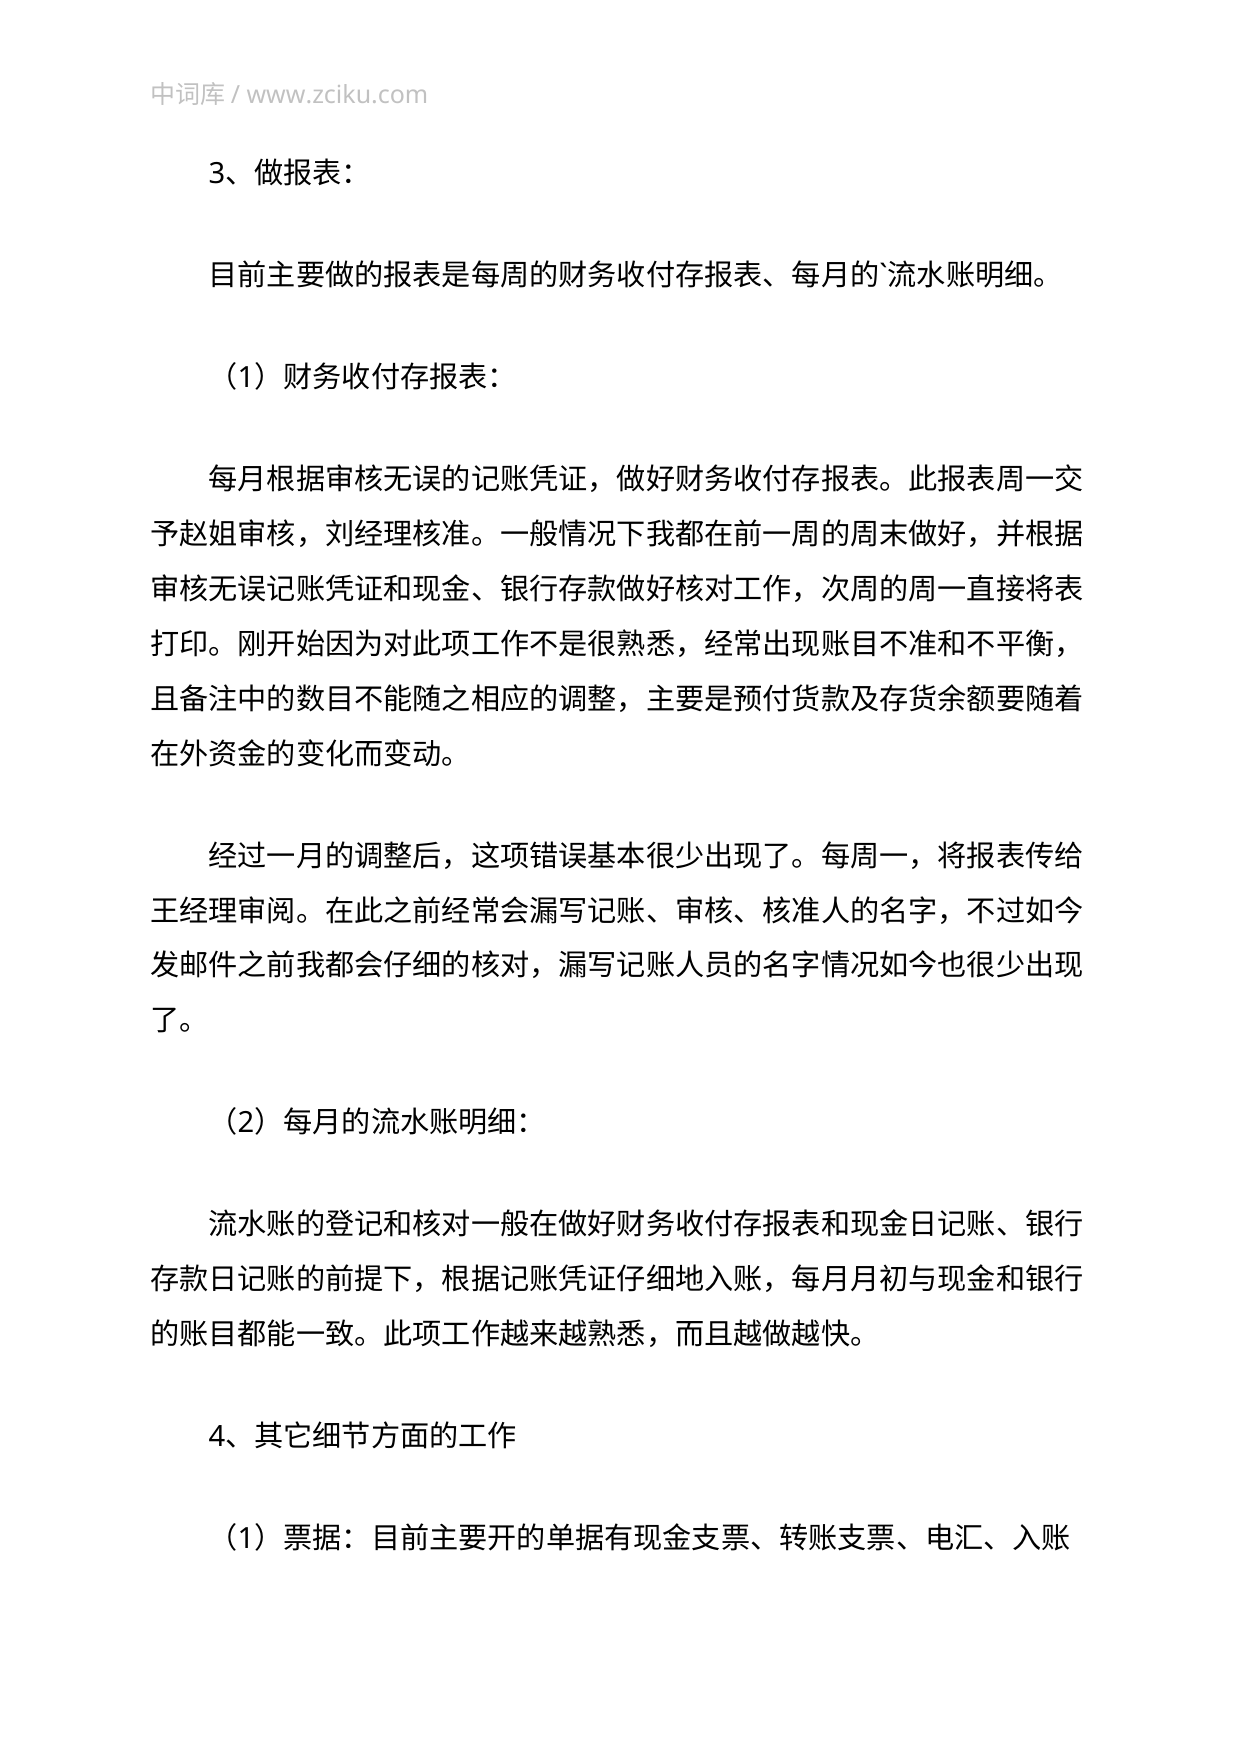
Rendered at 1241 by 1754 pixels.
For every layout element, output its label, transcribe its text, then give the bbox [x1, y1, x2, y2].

text 3、做报表： [150, 150, 1090, 192]
text 经过一月的调整后，这项错误基本很少出现了。每周一，将报表传给王经理审阅。在此之前经常会漏写记账、审核、核准人的名字，不过如今发邮件之前我都会仔细的核对，漏写记账人员的名字情况如今也很少出现了。 [150, 832, 1090, 1039]
text （1）财务收付存报表： [150, 354, 1090, 396]
text 目前主要做的报表是每周的财务收付存报表、每月的`流水账明细。 [150, 252, 1090, 294]
text 每月根据审核无误的记账凭证，做好财务收付存报表。此报表周一交予赵姐审核，刘经理核准。一般情况下我都在前一周的周末做好，并根据审核无误记账凭证和现金、银行存款做好核对工作，次周的周一直接将表打印。刚开始因为对此项工作不是很熟悉，经常出现账目不准和不平衡，且备注中的数目不能随之相应的调整，主要是预付货款及存货余额要随着在外资金的变化而变动。 [150, 456, 1090, 773]
text （2）每月的流水账明细： [150, 1099, 1090, 1141]
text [150, 1514, 1090, 1557]
text 4、其它细节方面的工作 [150, 1412, 1090, 1454]
text 流水账的登记和核对一般在做好财务收付存报表和现金日记账、银行存款日记账的前提下，根据记账凭证仔细地入账，每月月初与现金和银行的账目都能一致。此项工作越来越熟悉，而且越做越快。 [150, 1201, 1090, 1353]
